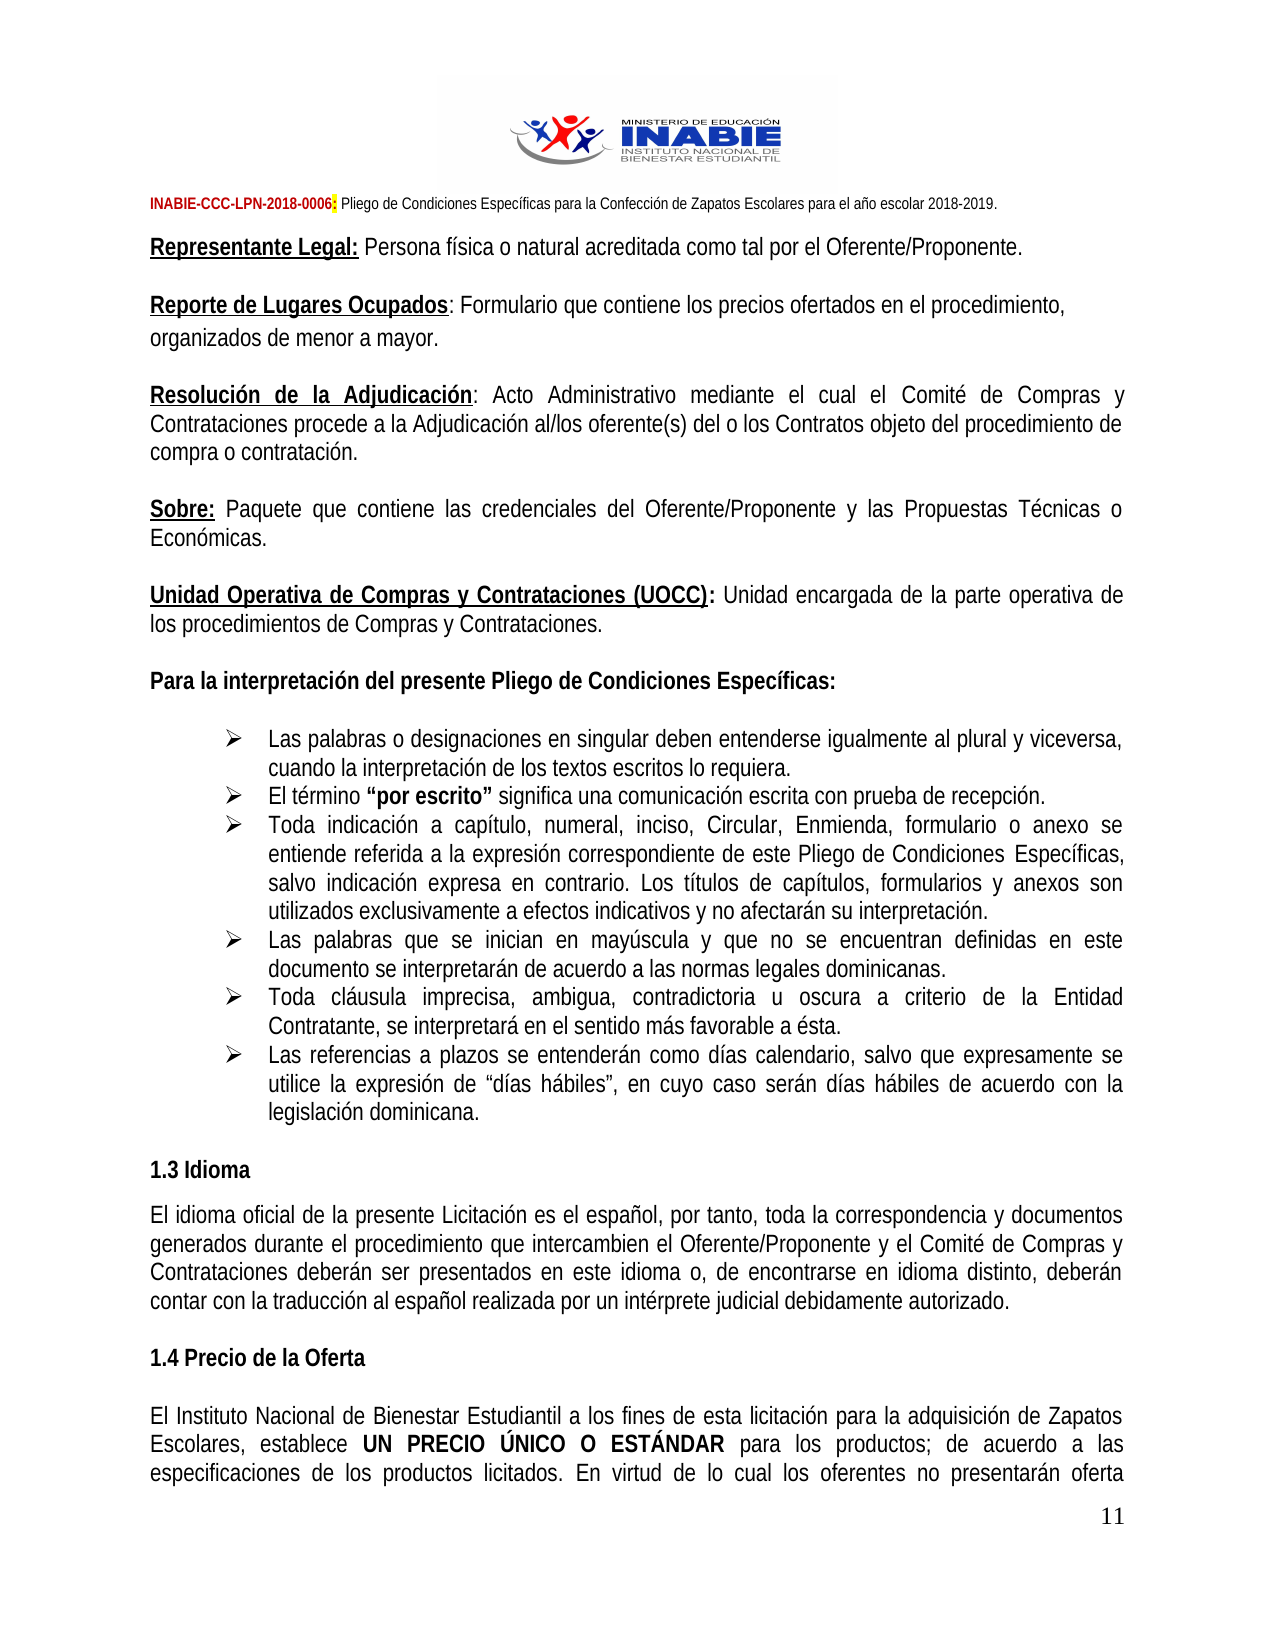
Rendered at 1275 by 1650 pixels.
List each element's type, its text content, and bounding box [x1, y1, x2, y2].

text Resolución de la Adjudicación: Acto Administrativo mediante el cual el Comité de Compras y Contrataciones procede a la Adjudicación al/los oferente(s) del o los Contratos objeto del procedimiento de compra o contratación. [150, 380, 1125, 466]
text Representante Legal: Persona física o natural acreditada como tal por el Oferente/Proponente. [150, 232, 1125, 261]
text organizados de menor a mayor. [150, 323, 1125, 351]
text Unidad Operativa de Compras y Contrataciones (UOCC): Unidad encargada de la parte operativa de los procedimientos de Compras y Contrataciones. [150, 580, 1125, 638]
list Las referencias a plazos se entenderán como días calendario, salvo que expresamente se utilice la expresión de “días hábiles”, en cuyo caso serán días hábiles de acuerdo con la legislación dominicana. [224, 1040, 1125, 1126]
subtitle 1.4 Precio de la Oferta [150, 1343, 1125, 1372]
text Reporte de Lugares Ocupados: Formulario que contiene los precios ofertados en el procedimiento, [150, 290, 1125, 318]
list El término “por escrito” significa una comunicación escrita con prueba de recepción. [224, 781, 1125, 810]
picture [436, 75, 839, 194]
text Para la interpretación del presente Pliego de Condiciones Específicas: [150, 666, 1125, 695]
subtitle 1.3 Idioma [150, 1154, 1125, 1183]
text El idioma oficial de la presente Licitación es el español, por tanto, toda la correspondencia y documentos generados durante el procedimiento que intercambien el Oferente/Proponente y el Comité de Compras y Contrataciones deberán ser presentados en este idioma o, de encontrarse en idioma distinto, deberán contar con la traducción al español realizada por un intérprete judicial debidamente autorizado. [150, 1200, 1125, 1314]
list Las palabras o designaciones en singular deben entenderse igualmente al plural y viceversa, cuando la interpretación de los textos escritos lo requiera. [224, 724, 1125, 781]
list Toda indicación a capítulo, numeral, inciso, Circular, Enmienda, formulario o anexo se entiende referida a la expresión correspondiente de este Pliego de Condiciones Específicas, salvo indicación expresa en contrario. Los títulos de capítulos, formularios y anexos son utilizados exclusivamente a efectos indicativos y no afectarán su interpretación. [224, 810, 1125, 925]
list Las palabras que se inician en mayúscula y que no se encuentran definidas en este documento se interpretarán de acuerdo a las normas legales dominicanas. [224, 925, 1125, 982]
list Toda cláusula imprecisa, ambigua, contradictoria u oscura a criterio de la Entidad Contratante, se interpretará en el sentido más favorable a ésta. [224, 982, 1125, 1040]
text Sobre: Paquete que contiene las credenciales del Oferente/Proponente y las Propuestas Técnicas o Económicas. [150, 494, 1125, 552]
